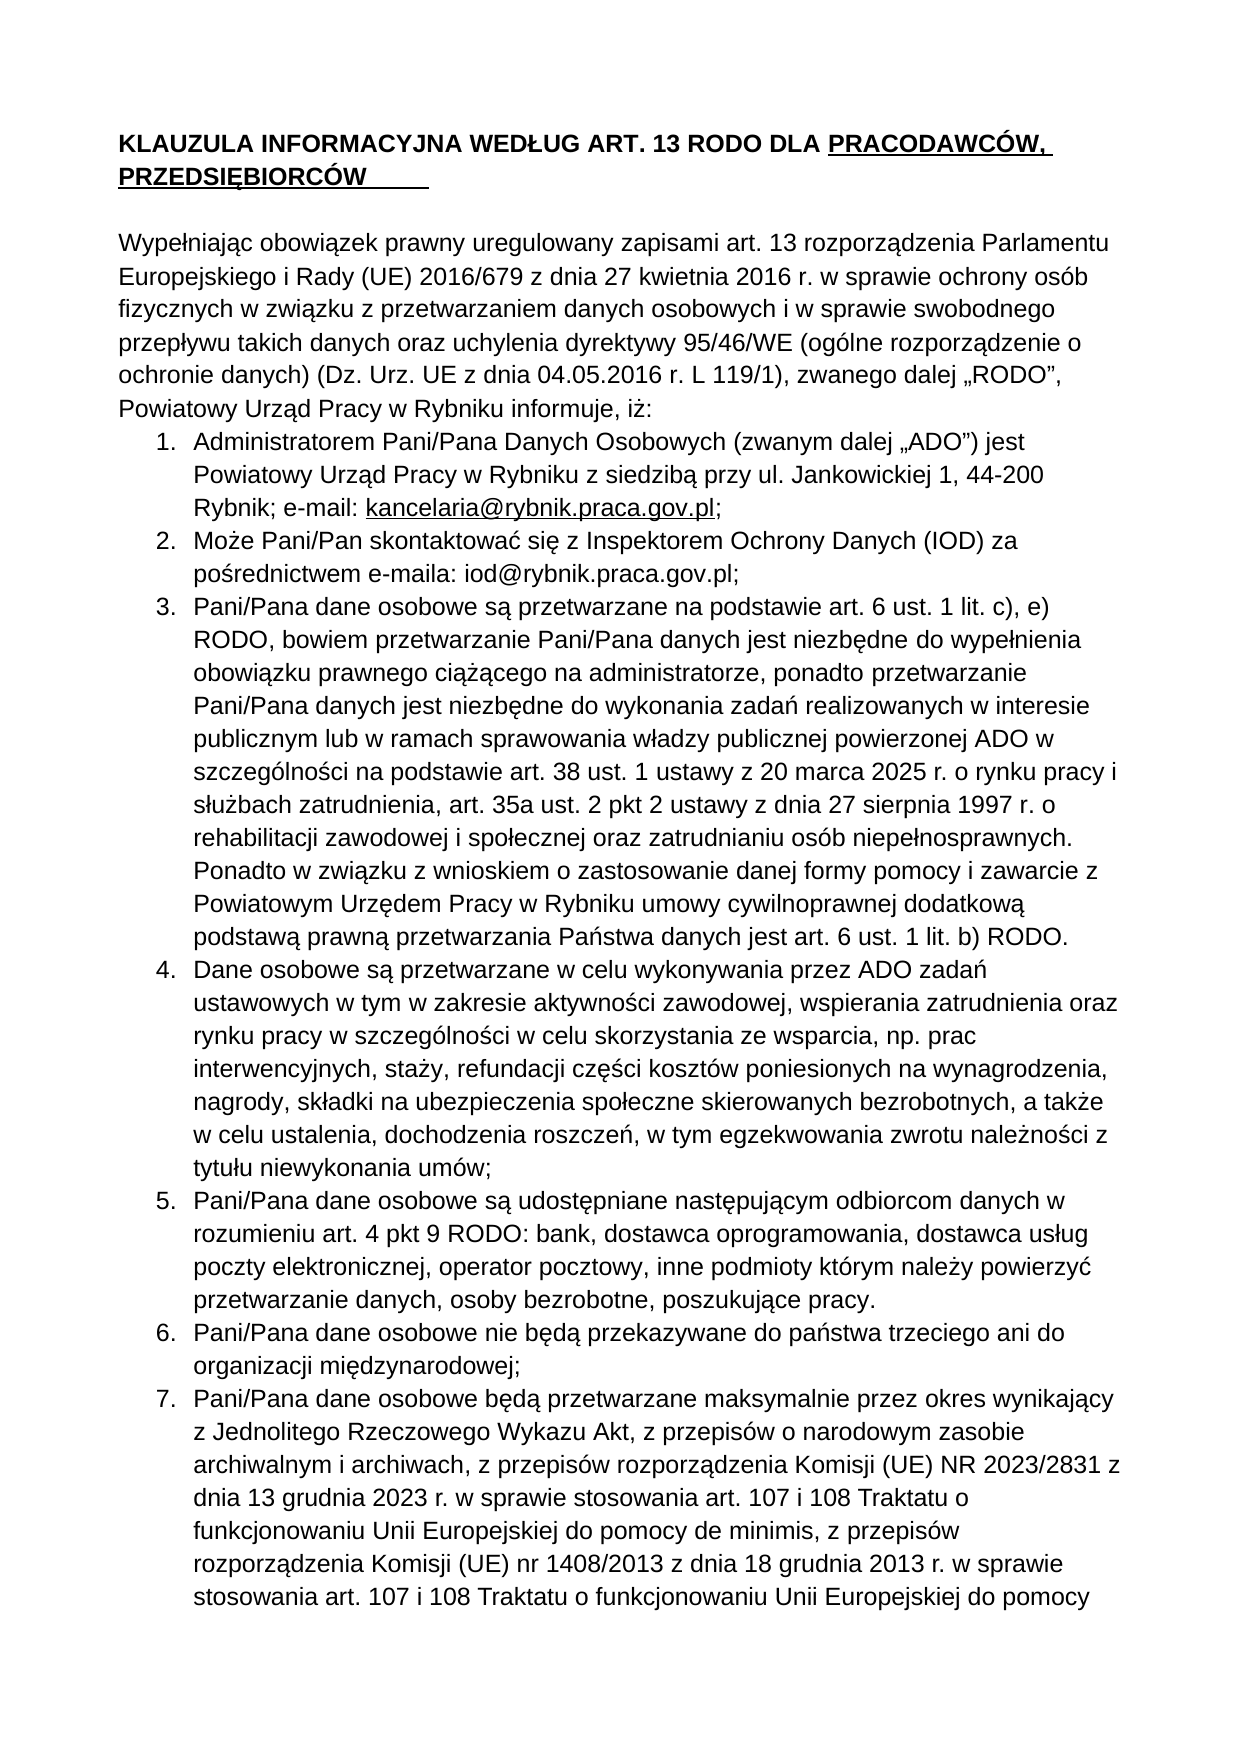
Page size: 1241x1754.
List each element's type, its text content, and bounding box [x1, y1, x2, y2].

list Administratorem Pani/Pana Danych Osobowych (zwanym dalej „ADO”) jest Powiatowy Urząd Pracy w Rybniku z siedzibą przy ul. Jankowickiej 1, 44-200 Rybnik; e-mail: kancelaria@rybnik.praca.gov.pl; [156, 427, 1122, 521]
list Pani/Pana dane osobowe są przetwarzane na podstawie art. 6 ust. 1 lit. c), e) RODO, bowiem przetwarzanie Pani/Pana danych jest niezbędne do wypełnienia obowiązku prawnego ciążącego na administratorze, ponadto przetwarzanie Pani/Pana danych jest niezbędne do wykonania zadań realizowanych w interesie publicznym lub w ramach sprawowania władzy publicznej powierzonej ADO w szczególności na podstawie art. 38 ust. 1 ustawy z 20 marca 2025 r. o rynku pracy i służbach zatrudnienia, art. 35a ust. 2 pkt 2 ustawy z dnia 27 sierpnia 1997 r. o rehabilitacji zawodowej i społecznej oraz zatrudnianiu osób niepełnosprawnych. Ponadto w związku z wnioskiem o zastosowanie danej formy pomocy i zawarcie z Powiatowym Urzędem Pracy w Rybniku umowy cywilnoprawnej dodatkową podstawą prawną przetwarzania Państwa danych jest art. 6 ust. 1 lit. b) RODO. [156, 592, 1122, 951]
list Pani/Pana dane osobowe nie będą przekazywane do państwa trzeciego ani do organizacji międzynarodowej; [156, 1318, 1122, 1380]
text KLAUZULA INFORMACYJNA WEDŁUG ART. 13 RODO DLA PRACODAWCÓW, PRZEDSIĘBIORCÓW [118, 129, 1122, 191]
list Pani/Pana dane osobowe są udostępniane następującym odbiorcom danych w rozumieniu art. 4 pkt 9 RODO: bank, dostawca oprogramowania, dostawca usług poczty elektronicznej, operator pocztowy, inne podmioty którym należy powierzyć przetwarzanie danych, osoby bezrobotne, poszukujące pracy. [156, 1186, 1122, 1314]
text Wypełniając obowiązek prawny uregulowany zapisami art. 13 rozporządzenia Parlamentu Europejskiego i Rady (UE) 2016/679 z dnia 27 kwietnia 2016 r. w sprawie ochrony osób fizycznych w związku z przetwarzaniem danych osobowych i w sprawie swobodnego przepływu takich danych oraz uchylenia dyrektywy 95/46/WE (ogólne rozporządzenie o ochronie danych) (Dz. Urz. UE z dnia 04.05.2016 r. L 119/1), zwanego dalej „RODO”, Powiatowy Urząd Pracy w Rybniku informuje, iż: [118, 228, 1122, 422]
list Dane osobowe są przetwarzane w celu wykonywania przez ADO zadań ustawowych w tym w zakresie aktywności zawodowej, wspierania zatrudnienia oraz rynku pracy w szczególności w celu skorzystania ze wsparcia, np. prac interwencyjnych, staży, refundacji części kosztów poniesionych na wynagrodzenia, nagrody, składki na ubezpieczenia społeczne skierowanych bezrobotnych, a także w celu ustalenia, dochodzenia roszczeń, w tym egzekwowania zwrotu należności z tytułu niewykonania umów; [156, 955, 1122, 1182]
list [156, 1384, 1122, 1611]
list Może Pani/Pan skontaktować się z Inspektorem Ochrony Danych (IOD) za pośrednictwem e-maila: iod@rybnik.praca.gov.pl; [156, 526, 1122, 587]
